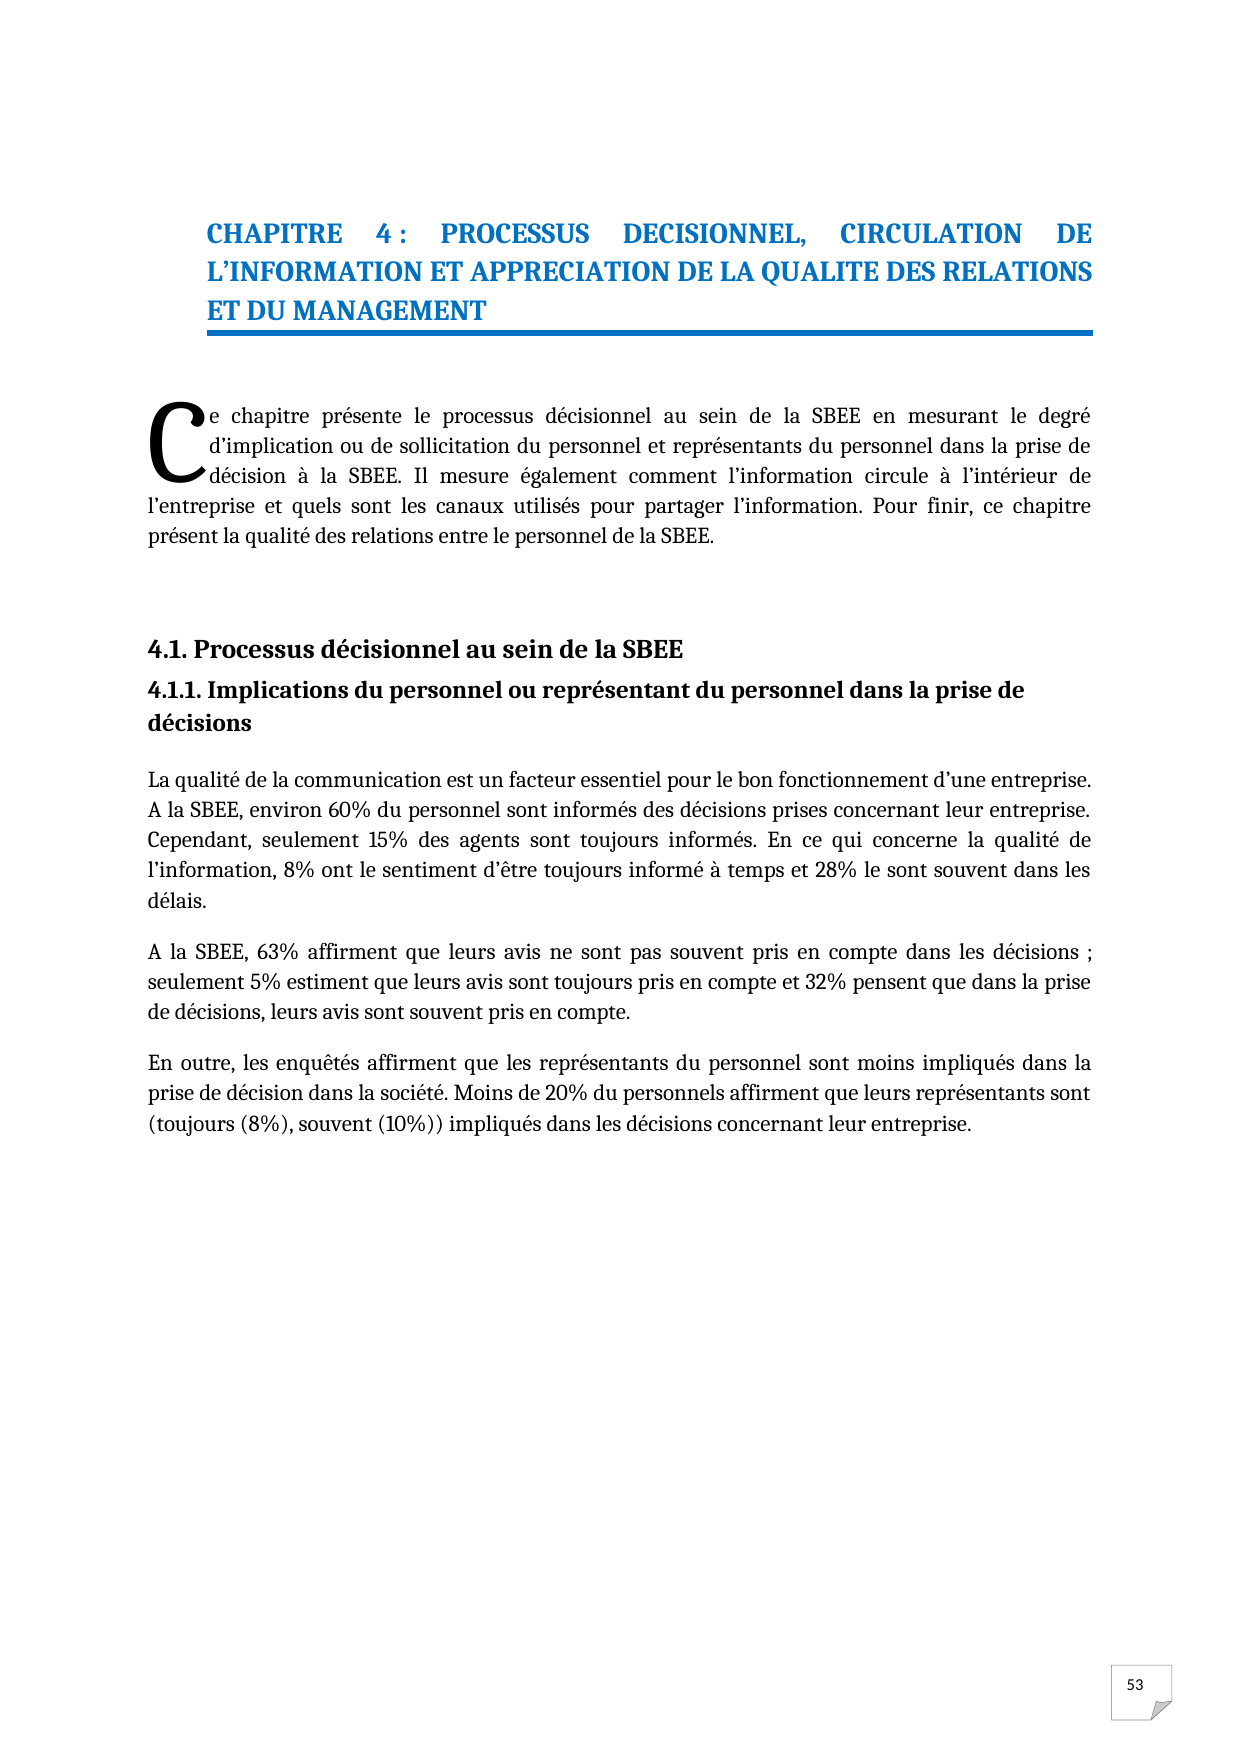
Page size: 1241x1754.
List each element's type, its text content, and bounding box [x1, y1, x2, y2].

subtitle 4.1. Processus décisionnel au sein de la SBEE [148, 634, 1093, 665]
subtitle 4.1.1. Implications du personnel ou représentant du personnel dans la prise de décisions [148, 676, 1093, 737]
text e chapitre présente le processus décisionnel au sein de la SBEE en mesurant le degré d’implication ou de sollicitation du personnel et représentants du personnel dans la prise de décision à la SBEE. Il mesure également comment l’information circule à l’intérieur de l’entreprise et quels sont les canaux utilisés pour partager l’information. Pour finir, ce chapitre présent la qualité des relations entre le personnel de la SBEE. [148, 402, 1093, 549]
text En outre, les enquêtés affirment que les représentants du personnel sont moins impliqués dans la prise de décision dans la société. Moins de 20% du personnels affirment que leurs représentants sont (toujours (8%), souvent (10%)) impliqués dans les décisions concernant leur entreprise. [148, 1050, 1093, 1137]
text La qualité de la communication est un facteur essentiel pour le bon fonctionnement d’une entreprise. A la SBEE, environ 60% du personnel sont informés des décisions prises concernant leur entreprise. Cependant, seulement 15% des agents sont toujours informés. En ce qui concerne la qualité de l’information, 8% ont le sentiment d’être toujours informé à temps et 28% le sont souvent dans les délais. [148, 767, 1093, 914]
subtitle CHAPITRE 4 : PROCESSUS DECISIONNEL, CIRCULATION DE L’INFORMATION ET APPRECIATION DE LA QUALITE DES RELATIONS ET DU MANAGEMENT [207, 217, 1093, 330]
text A la SBEE, 63% affirment que leurs avis ne sont pas souvent pris en compte dans les décisions ; seulement 5% estiment que leurs avis sont toujours pris en compte et 32% pensent que dans la prise de décisions, leurs avis sont souvent pris en compte. [148, 938, 1093, 1025]
